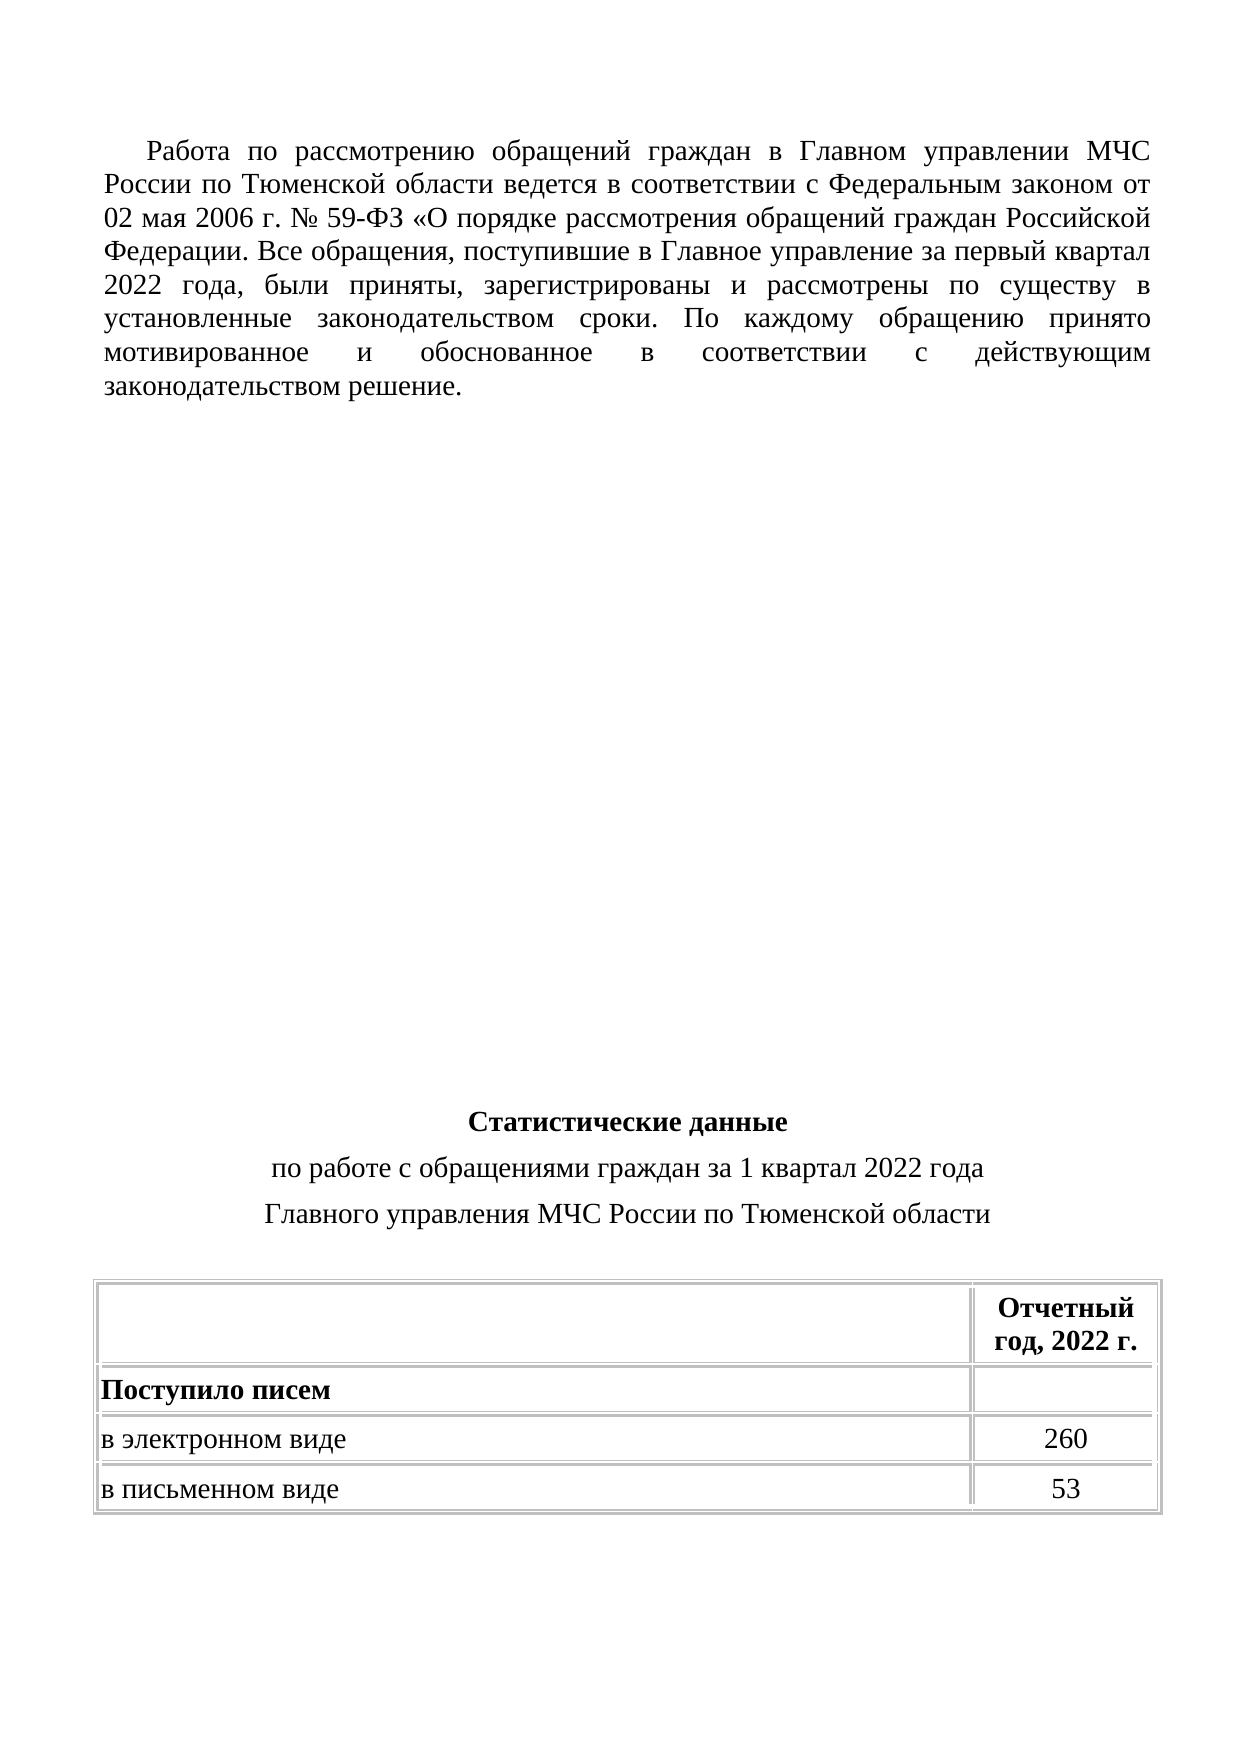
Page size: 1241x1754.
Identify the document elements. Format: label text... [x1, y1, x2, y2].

table_cell в электронном виде [96, 1411, 972, 1460]
table_header [99, 1285, 972, 1361]
text по работе с обращениями граждан за 1 квартал 2022 года [103, 1150, 1152, 1184]
text Главного управления МЧС России по Тюменской области [103, 1196, 1152, 1229]
table_cell в письменном виде [96, 1460, 972, 1509]
table_cell 53 [972, 1460, 1160, 1509]
text Статистические данные [103, 1104, 1152, 1138]
table_cell Поступило писем [96, 1361, 972, 1411]
table_cell [972, 1361, 1160, 1411]
text Работа по рассмотрению обращений граждан в Главном управлении МЧС России по Тюменской области ведется в соответствии с Федеральным законом от 02 мая 2006 г. № 59-ФЗ «О порядке рассмотрения обращений граждан Российской Федерации. Все обращения, поступившие в Главное управление за первый квартал 2022 года, были приняты, зарегистрированы и рассмотрены по существу в установленные законодательством сроки. По каждому обращению принято мотивированное и обоснованное в соответствии с действующим законодательством решение. [103, 133, 1152, 401]
table_header Отчетный год, 2022 г. [972, 1280, 1160, 1361]
table_cell 260 [972, 1411, 1160, 1460]
